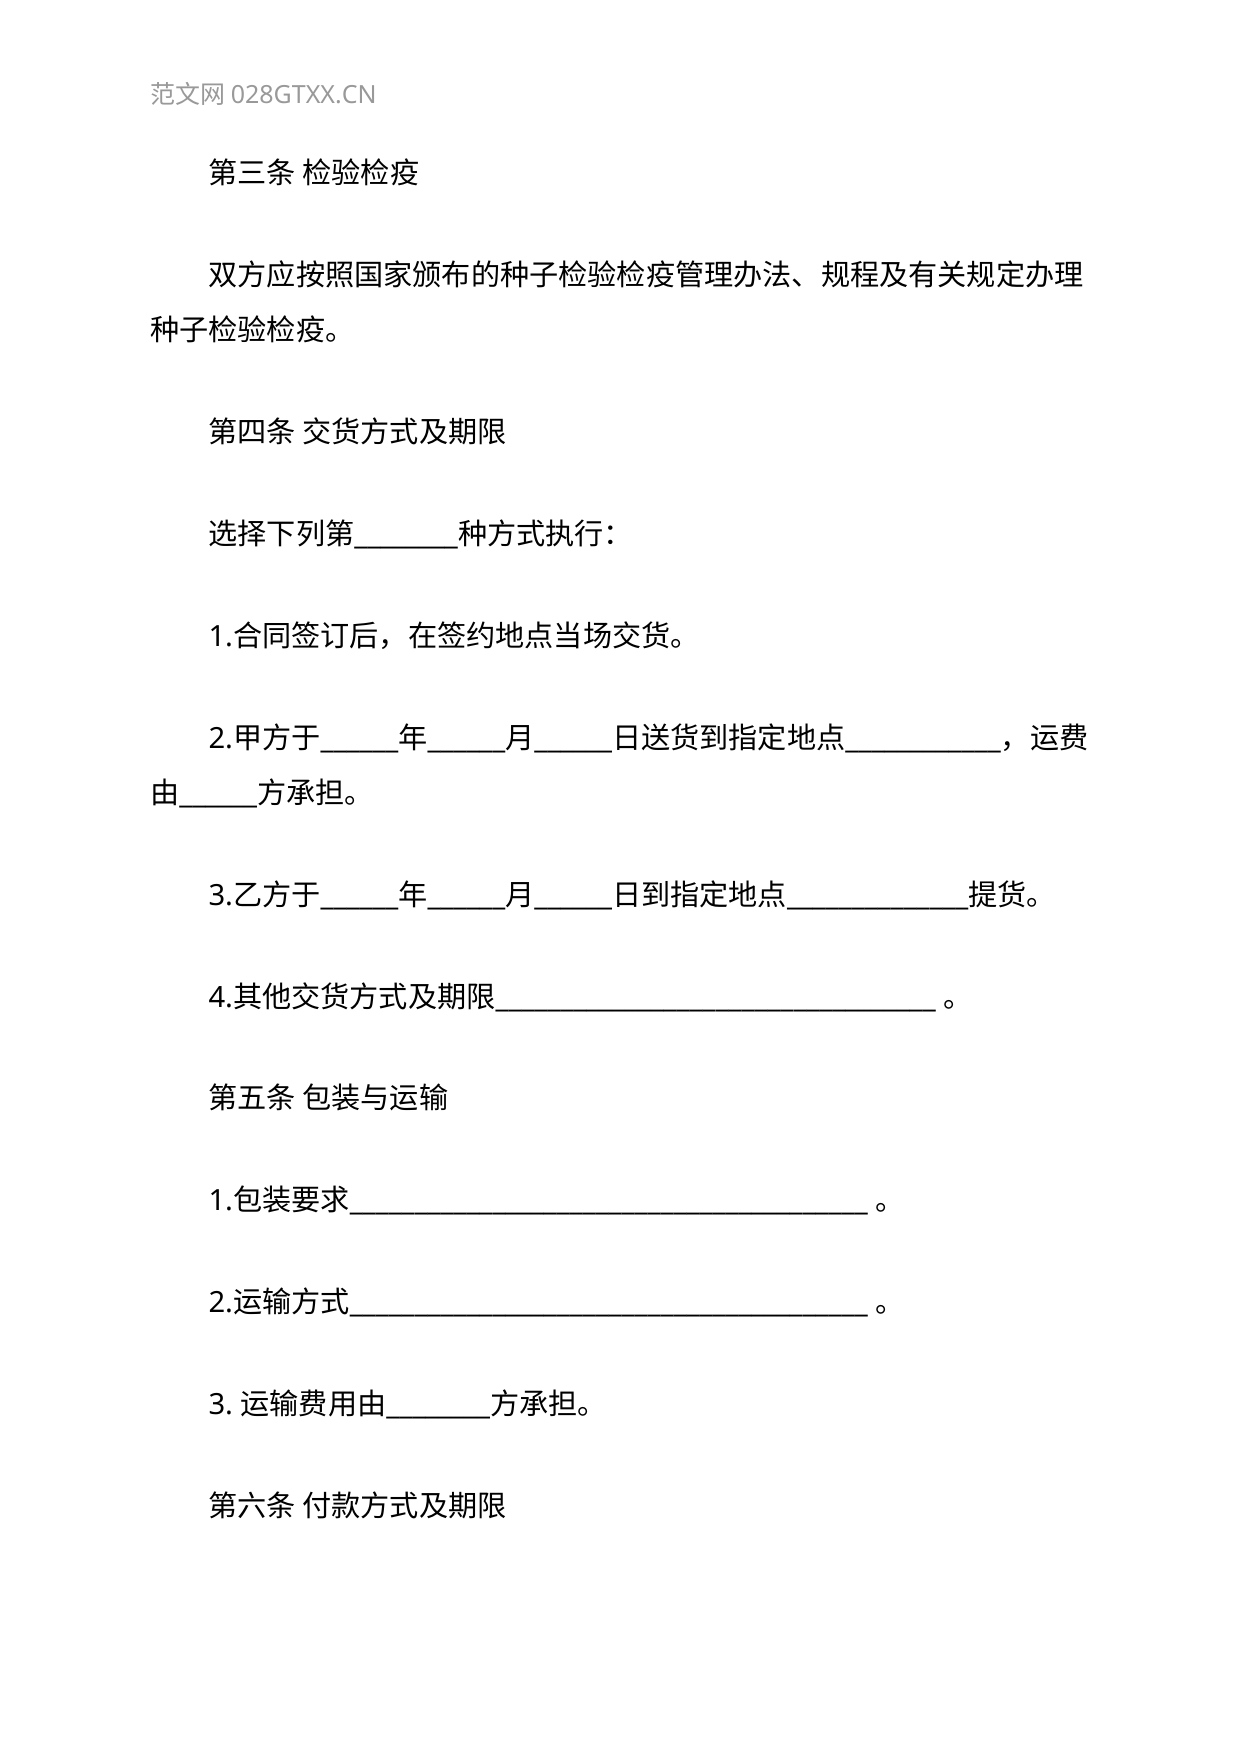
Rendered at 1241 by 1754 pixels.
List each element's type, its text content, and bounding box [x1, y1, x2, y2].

text 1.合同签订后，在签约地点当场交货。 [150, 612, 1090, 654]
text 1.包装要求________________________________________ 。 [150, 1177, 1090, 1219]
text 第四条 交货方式及期限 [150, 408, 1090, 451]
text 第五条 包装与运输 [150, 1075, 1090, 1117]
text 4.其他交货方式及期限__________________________________ 。 [150, 973, 1090, 1016]
text 3. 运输费用由________方承担。 [150, 1381, 1090, 1423]
text 选择下列第________种方式执行： [150, 510, 1090, 553]
text 3.乙方于______年______月______日到指定地点______________提货。 [150, 871, 1090, 913]
text 第三条 检验检疫 [150, 150, 1090, 192]
text 双方应按照国家颁布的种子检验检疫管理办法、规程及有关规定办理种子检验检疫。 [150, 252, 1090, 349]
text 第六条 付款方式及期限 [150, 1483, 1090, 1525]
text 2.运输方式________________________________________ 。 [150, 1279, 1090, 1321]
text 2.甲方于______年______月______日送货到指定地点____________，运费由______方承担。 [150, 714, 1090, 812]
